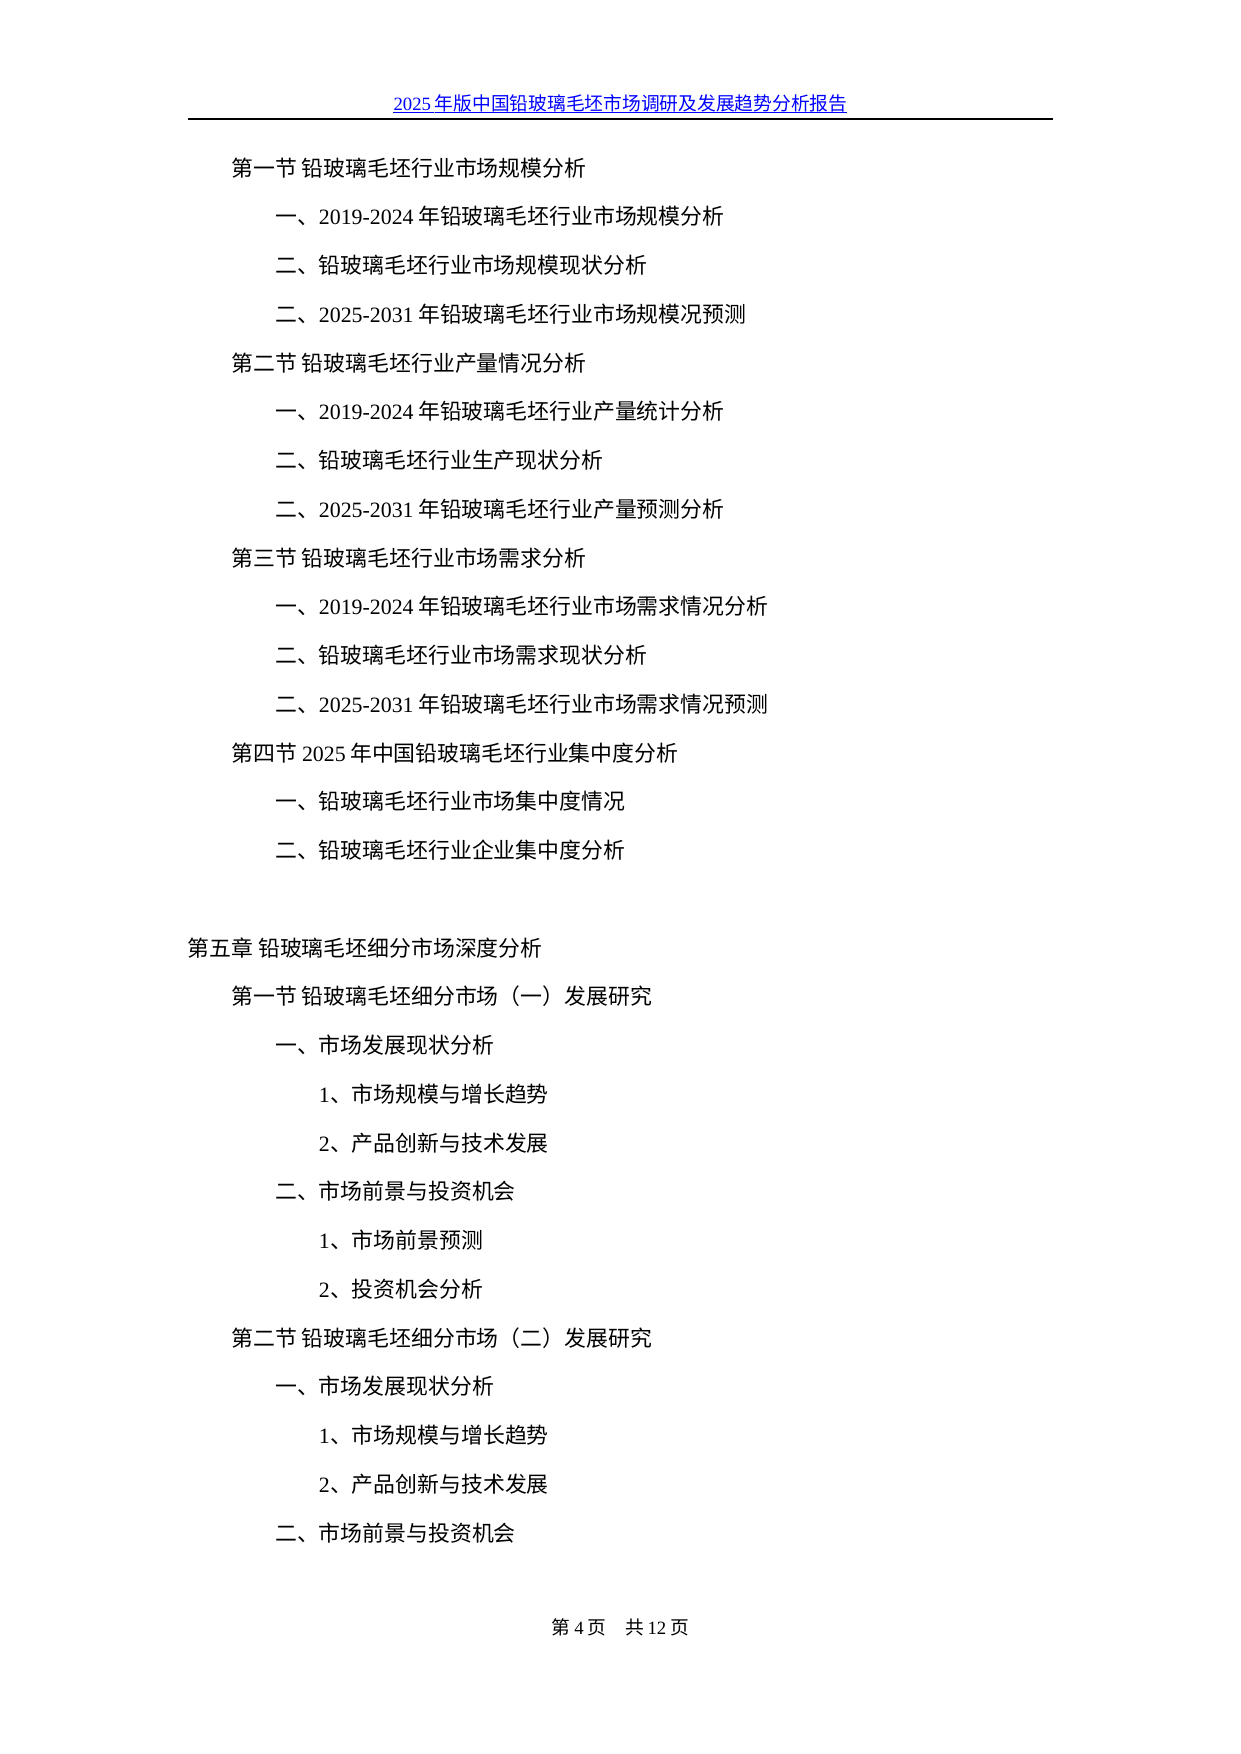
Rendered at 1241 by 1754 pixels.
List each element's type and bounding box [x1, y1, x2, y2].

text [187, 150, 1053, 1548]
